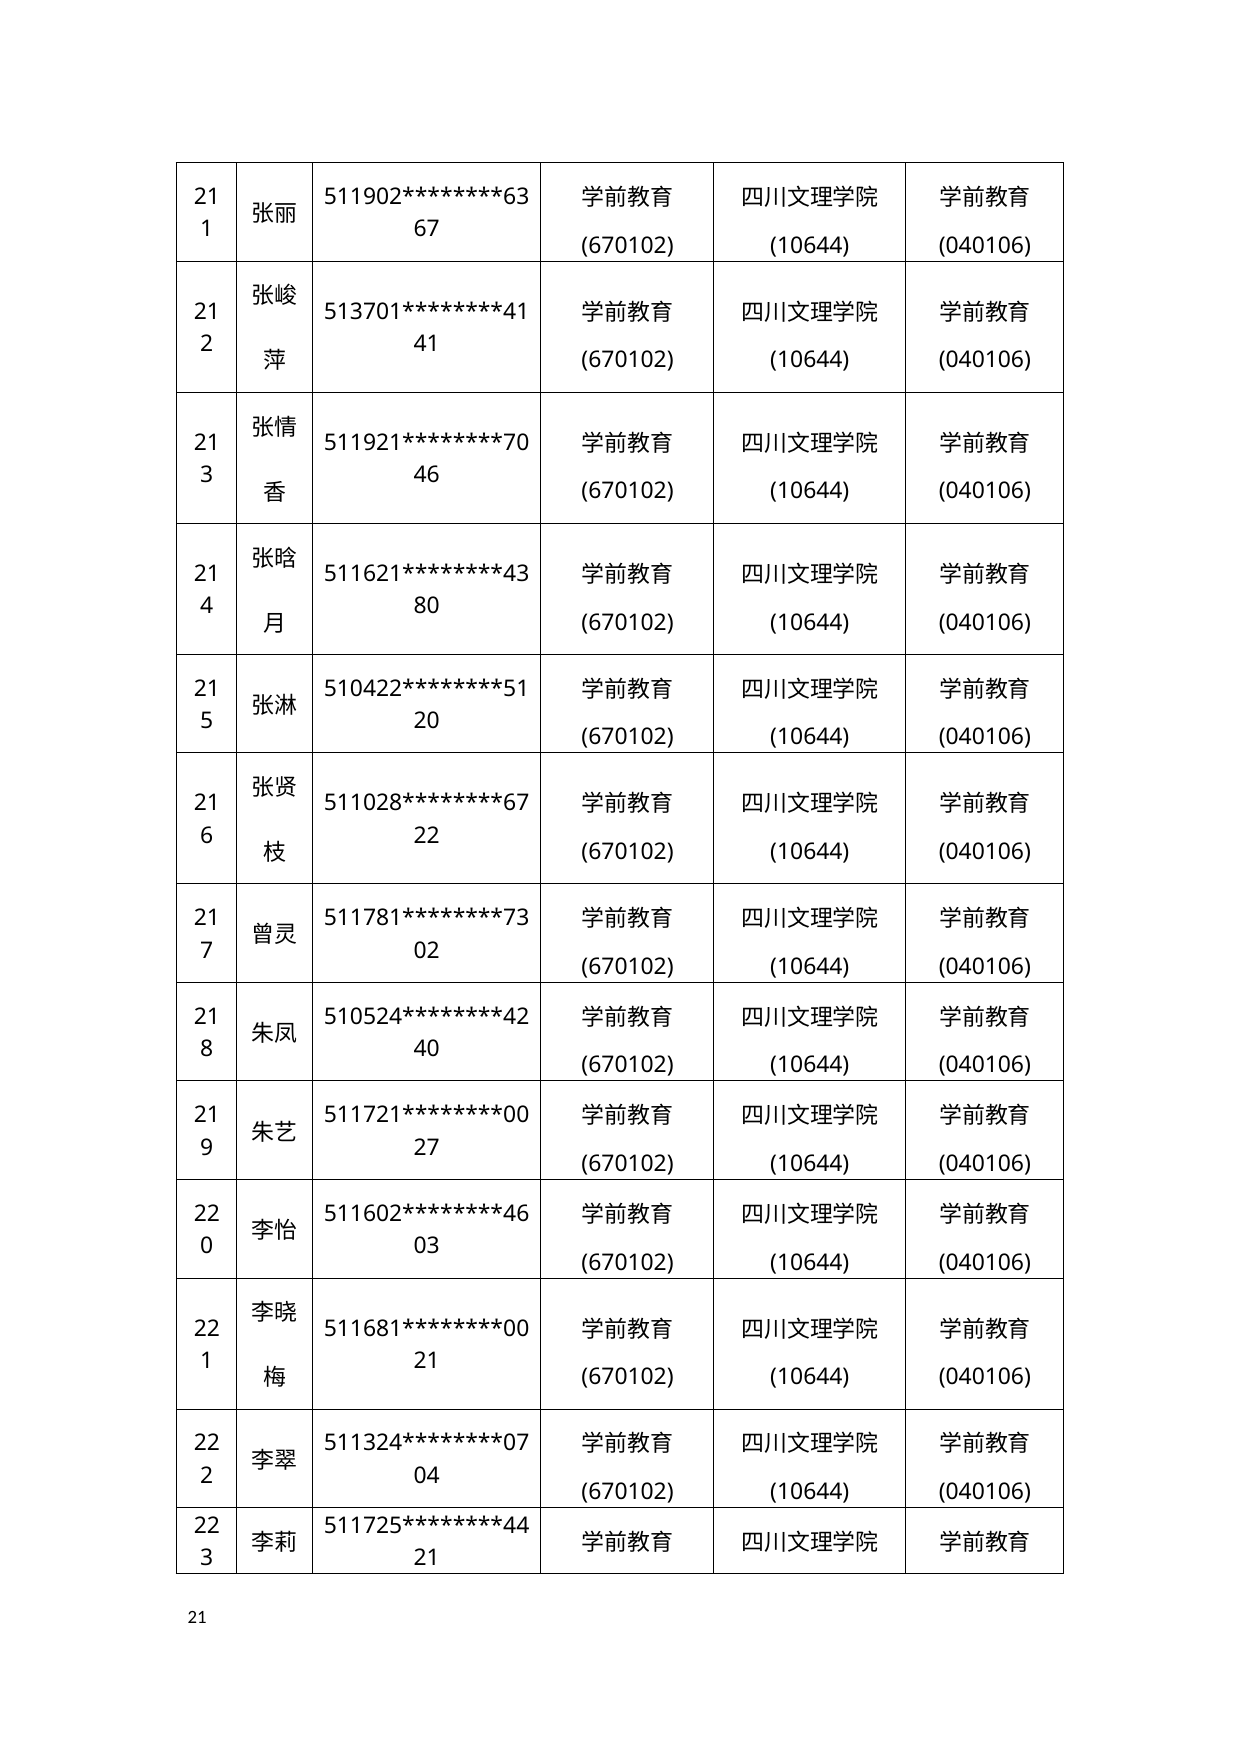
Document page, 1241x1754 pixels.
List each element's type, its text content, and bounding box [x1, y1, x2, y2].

table_cell 四川文理学院(10644) [714, 393, 905, 523]
table_cell 学前教育(670102) [541, 393, 713, 523]
table_cell 219 [177, 1081, 236, 1179]
table_cell 511921********7046 [313, 393, 540, 523]
table_cell 朱凤 [237, 983, 312, 1080]
table_cell 张峻萍 [237, 262, 312, 392]
table_cell 李怡 [237, 1180, 312, 1277]
table_cell 学前教育(040106) [906, 1410, 1063, 1507]
table_cell 212 [177, 262, 236, 392]
table_cell 511602********4603 [313, 1180, 540, 1277]
table_cell 511781********7302 [313, 884, 540, 982]
table_cell 四川文理学院(10644) [714, 753, 905, 883]
table_cell 张丽 [237, 163, 312, 261]
table_cell 四川文理学院(10644) [714, 1081, 905, 1179]
table_cell 220 [177, 1180, 236, 1277]
table_cell 学前教育(040106) [906, 884, 1063, 982]
table_cell 学前教育(040106) [906, 1180, 1063, 1277]
table_cell 213 [177, 393, 236, 523]
table_cell 张晗月 [237, 524, 312, 654]
table_cell 曾灵 [237, 884, 312, 982]
table_cell 学前教育(670102) [541, 1180, 713, 1277]
table_cell 四川文理学院(10644) [714, 1279, 905, 1408]
table_cell 四川文理学院(10644) [714, 262, 905, 392]
table_cell 222 [177, 1410, 236, 1507]
table_cell 学前教育(040106) [906, 1081, 1063, 1179]
table_cell 四川文理学院(10644) [714, 1410, 905, 1507]
table_cell 张情香 [237, 393, 312, 523]
table_cell 215 [177, 655, 236, 752]
table_cell 四川文理学院(10644) [714, 1180, 905, 1277]
table_cell 511028********6722 [313, 753, 540, 883]
table_cell 学前教育(040106) [906, 163, 1063, 261]
table_cell 四川文理学院(10644) [714, 655, 905, 752]
table_cell 214 [177, 524, 236, 654]
table_cell 学前教育(670102) [541, 262, 713, 392]
table_cell 218 [177, 983, 236, 1080]
table_cell 张贤枝 [237, 753, 312, 883]
table_cell 学前教育(670102) [541, 163, 713, 261]
table_cell 217 [177, 884, 236, 982]
table_cell 学前教育(040106) [906, 753, 1063, 883]
table_cell 510422********5120 [313, 655, 540, 752]
table_cell 学前教育(040106) [906, 524, 1063, 654]
table_cell 211 [177, 163, 236, 261]
table_cell 学前教育(040106) [906, 262, 1063, 392]
table_cell 学前教育(040106) [906, 655, 1063, 752]
table_cell 学前教育(040106) [906, 1279, 1063, 1408]
table_cell 学前教育(040106) [906, 1508, 1063, 1573]
table_cell 张淋 [237, 655, 312, 752]
table_cell 四川文理学院(10644) [714, 983, 905, 1080]
table_cell 学前教育(040106) [906, 983, 1063, 1080]
table_cell 511621********4380 [313, 524, 540, 654]
table_cell 学前教育(040106) [906, 393, 1063, 523]
table_cell 李晓梅 [237, 1279, 312, 1408]
table_cell 学前教育(670102) [541, 983, 713, 1080]
table_cell 李翠 [237, 1410, 312, 1507]
table_cell 511902********6367 [313, 163, 540, 261]
table_cell 510524********4240 [313, 983, 540, 1080]
table_cell 511725********4421 [313, 1508, 540, 1573]
table_cell 学前教育(670102) [541, 753, 713, 883]
table_cell 朱艺 [237, 1081, 312, 1179]
table_cell 李莉莉 [237, 1508, 312, 1573]
table_cell 四川文理学院(10644) [714, 1508, 905, 1573]
table_cell 223 [177, 1508, 236, 1573]
table_cell 学前教育(670102) [541, 1279, 713, 1408]
table_cell 513701********4141 [313, 262, 540, 392]
table_cell 216 [177, 753, 236, 883]
table_cell 学前教育(670102) [541, 524, 713, 654]
table_cell 学前教育(670102) [541, 884, 713, 982]
table_cell 四川文理学院(10644) [714, 163, 905, 261]
table_cell 学前教育(670102) [541, 655, 713, 752]
table_cell 学前教育(670102) [541, 1081, 713, 1179]
table_cell 四川文理学院(10644) [714, 524, 905, 654]
table_cell 511324********0704 [313, 1410, 540, 1507]
table_cell 学前教育(670102) [541, 1508, 713, 1573]
table_cell 511681********0021 [313, 1279, 540, 1408]
table_cell 四川文理学院(10644) [714, 884, 905, 982]
table_cell 学前教育(670102) [541, 1410, 713, 1507]
table_cell 511721********0027 [313, 1081, 540, 1179]
table_cell 221 [177, 1279, 236, 1408]
